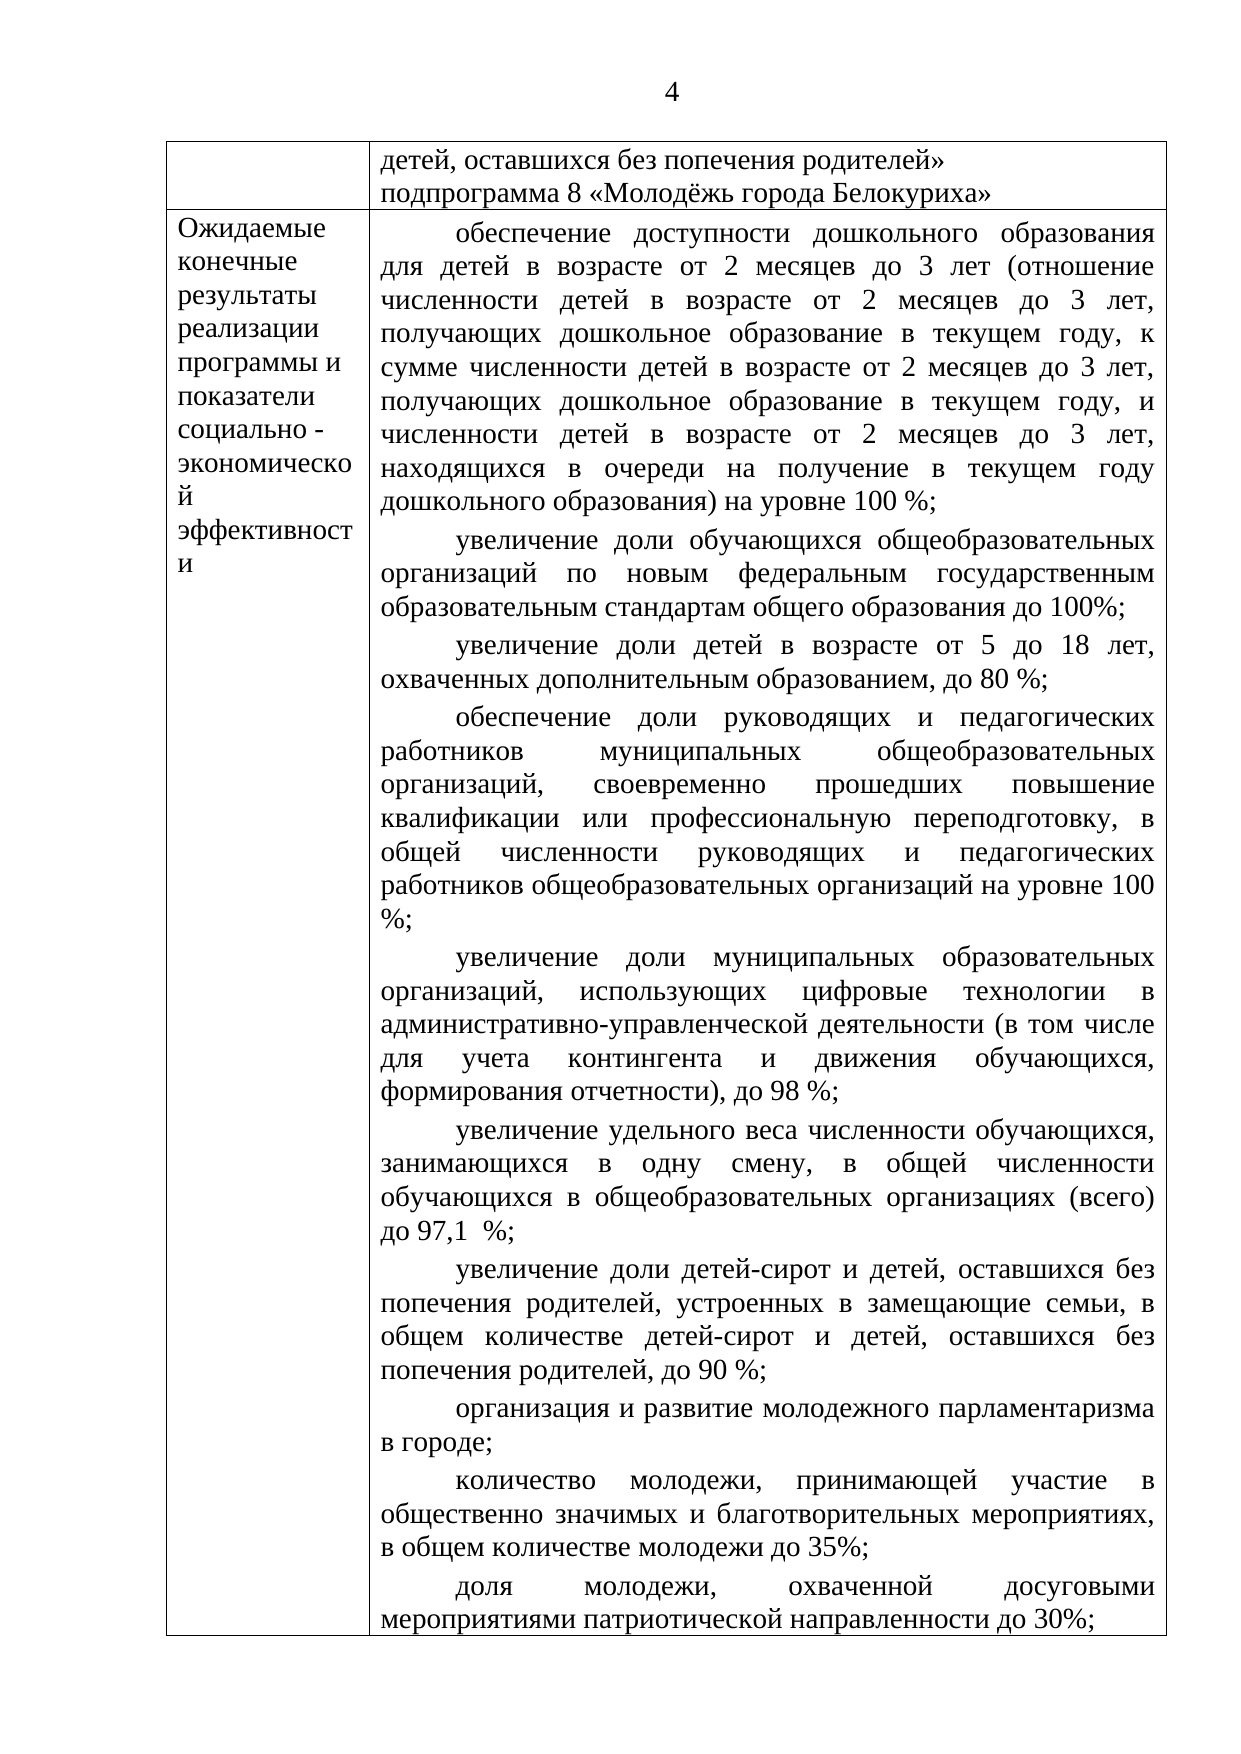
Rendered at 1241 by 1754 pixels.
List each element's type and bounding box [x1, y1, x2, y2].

table_cell [370, 210, 1166, 1635]
table_cell [167, 142, 369, 209]
table_cell [167, 210, 369, 1635]
table_cell [370, 142, 1166, 209]
